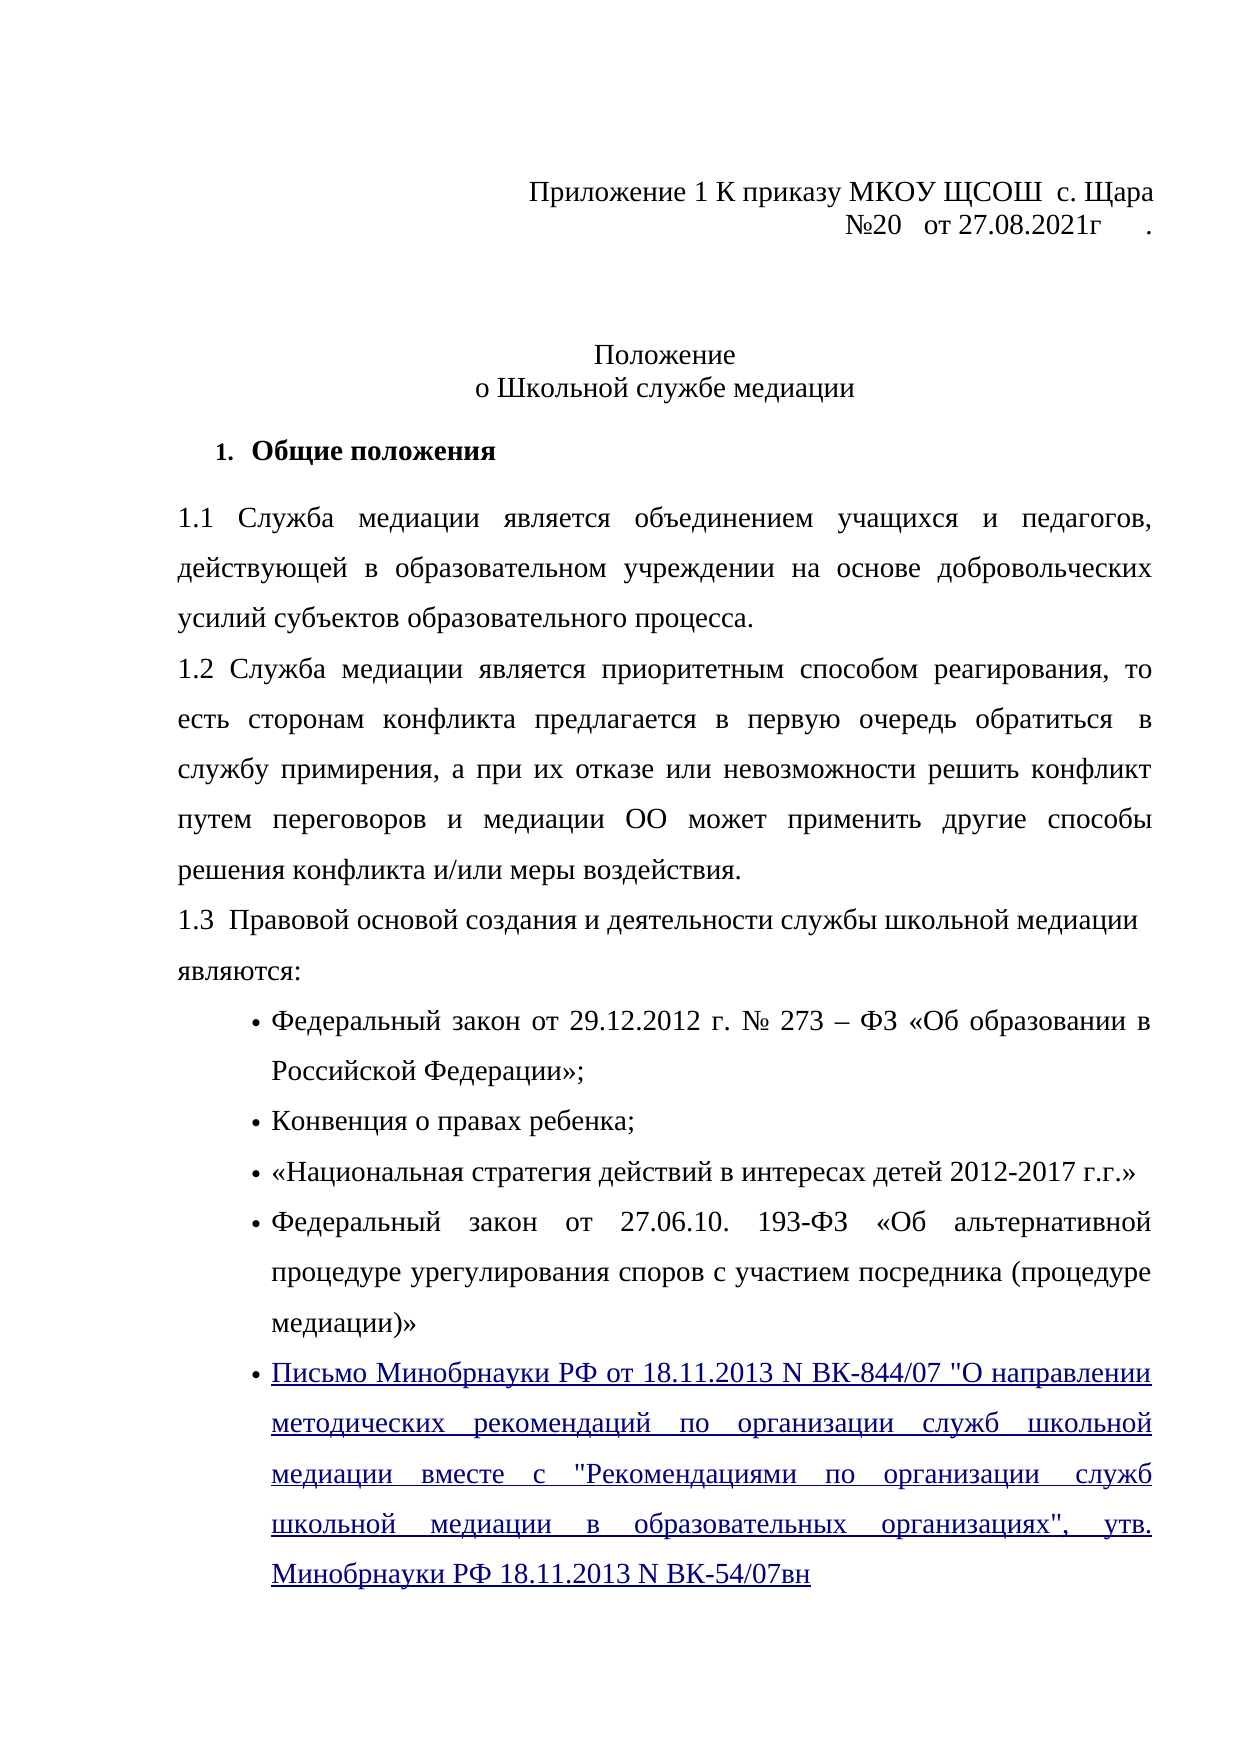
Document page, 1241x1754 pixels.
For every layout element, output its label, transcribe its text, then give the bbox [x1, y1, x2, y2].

list Федеральный закон от 29.12.2012 г. № 273 – ФЗ «Об образовании в Российской Федерации»; [252, 1003, 1152, 1087]
text о Школьной службе медиации [238, 370, 1091, 404]
text Приложение 1 К приказу МКОУ ЩСОШ с. Щара [167, 174, 1154, 207]
list Конвенция о правах ребенка; [252, 1103, 1163, 1137]
text №20 от 27.08.2021г . [167, 207, 1152, 241]
list Правовой основой создания и деятельности службы школьной медиации являются: [177, 902, 1139, 986]
subtitle Общие положения [215, 433, 1163, 466]
list Служба медиации является объединением учащихся и педагогов, действующей в образовательном учреждении на основе добровольческих усилий субъектов образовательного процесса. [177, 500, 1152, 634]
list Федеральный закон от 27.06.10. 193-ФЗ «Об альтернативной процедуре урегулирования споров с участием посредника (процедуре медиации)» [252, 1204, 1152, 1338]
list Письмо Минобрнауки РФ от 18.11.2013 N ВК-844/07 "О направлении методических рекомендаций по организации служб школьной медиации вместе с "Рекомендациями по организации служб школьной медиации в образовательных организациях", утв. Минобрнауки РФ 18.11.2013 N ВК-54/07вн [252, 1355, 1152, 1590]
text Положение [238, 337, 1091, 370]
list Служба медиации является приоритетным способом реагирования, то есть сторонам конфликта предлагается в первую очередь обратиться в службу примирения, а при их отказе или невозможности решить конфликт путем переговоров и медиации ОО может применить другие способы решения конфликта и/или меры воздействия. [177, 651, 1152, 886]
list «Национальная стратегия действий в интересах детей 2012-2017 г.г.» [252, 1154, 1163, 1187]
